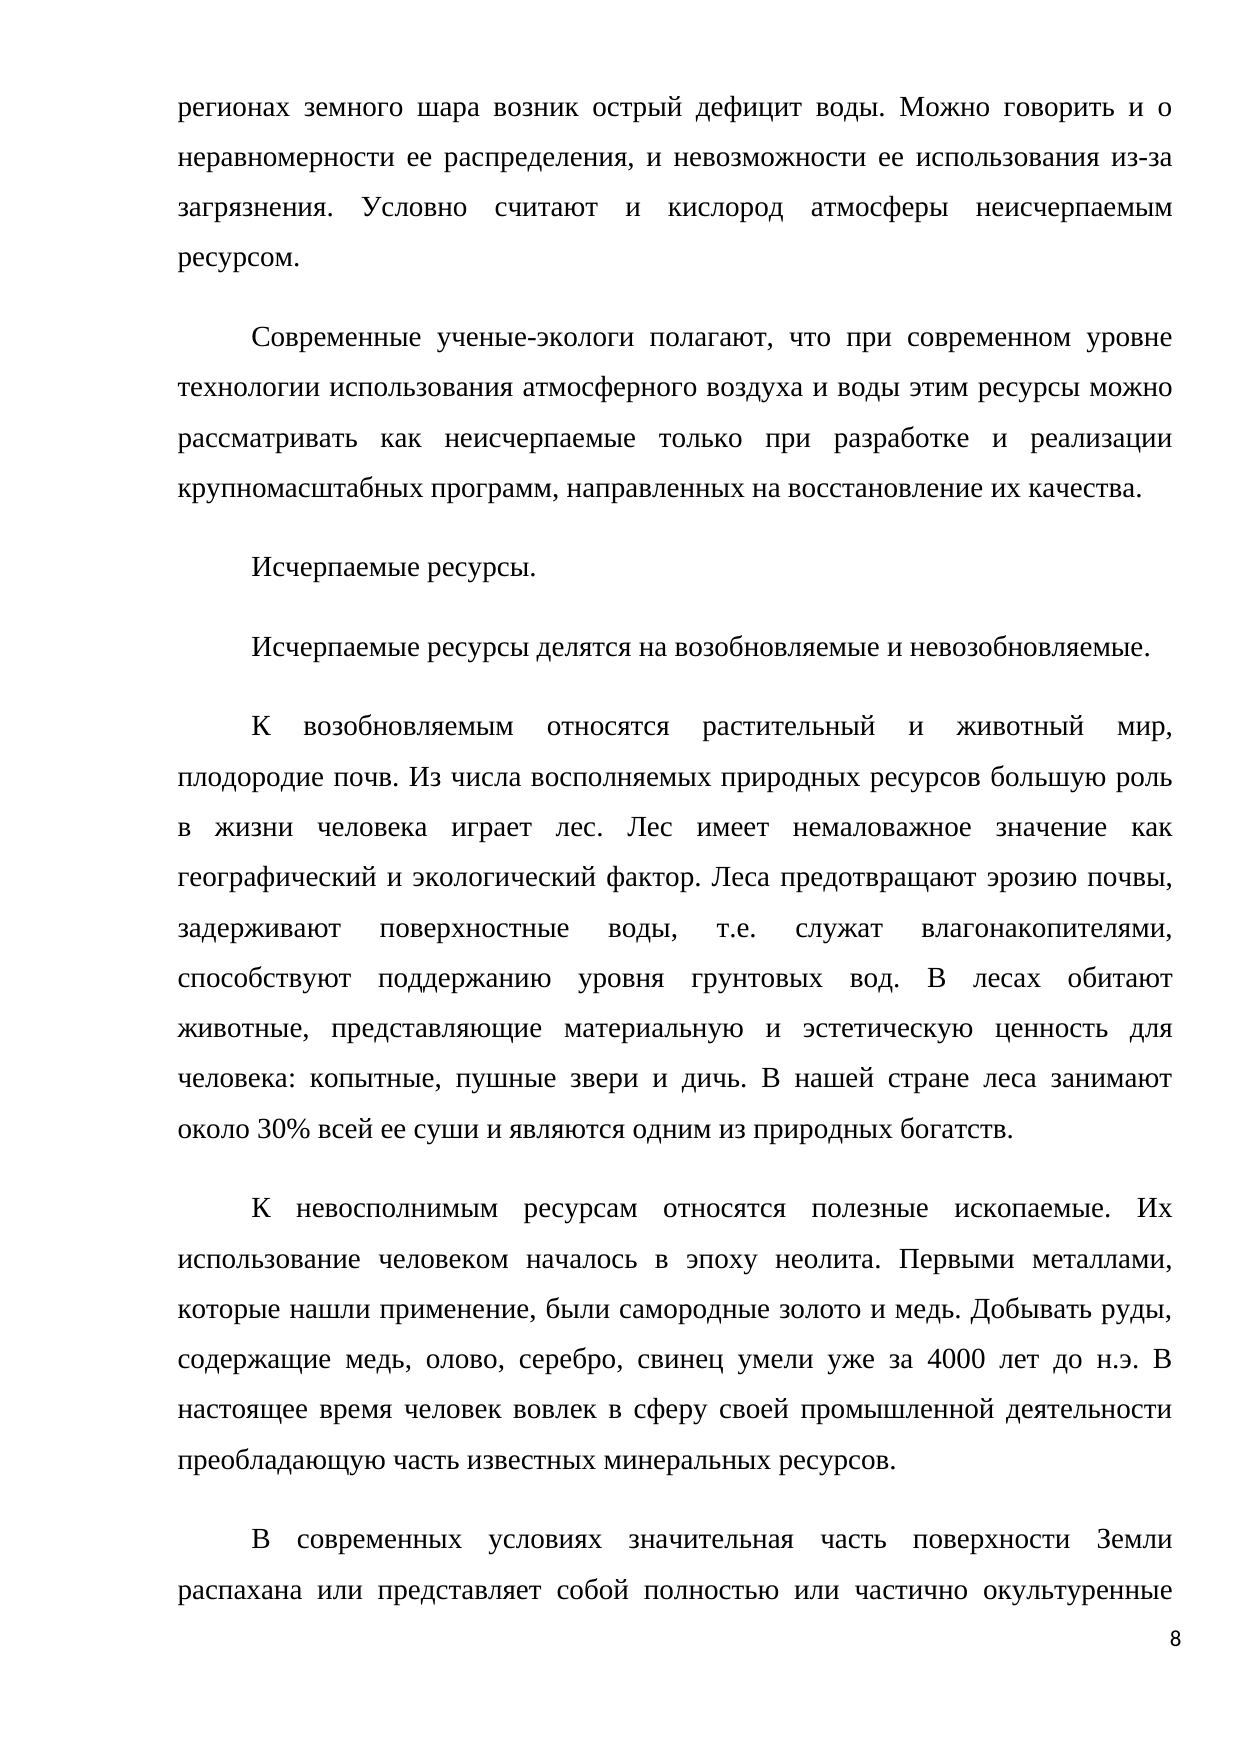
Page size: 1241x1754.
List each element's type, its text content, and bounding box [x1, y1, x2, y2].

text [177, 89, 1173, 374]
text Современные ученые-экологи полагают, что при современном уровне технологии использования атмосферного воздуха и воды этим ресурсы можно рассматривать как неисчерпаемые только при разработке и реализации крупномасштабных программ, направленных на восстановление их качества. [177, 420, 1173, 604]
text К возобновляемым относятся растительный и животный мир, плодородие почв. Из числа восполняемых природных ресурсов большую роль в жизни человека играет лес. Лес имеет немаловажное значение как географический и экологический фактор. Леса предотвращают эрозию почвы, задерживают поверхностные воды, т.е. служат влагонакопителями, способствуют поддержанию уровня грунтовых вод. В лесах обитают животные, представляющие материальную и эстетическую ценность для человека: копытные, пушные звери и дичь. В нашей стране леса занимают около 30% всей ее суши и являются одним из природных богатств. [177, 809, 1173, 1245]
text Исчерпаемые ресурсы делятся на возобновляемые и невозобновляемые. [177, 729, 1173, 763]
text Исчерпаемые ресурсы. [177, 650, 1173, 684]
text К невосполнимым ресурсам относятся полезные ископаемые. Их использование человеком началось в эпоху неолита. Первыми металлами, которые нашли применение, были самородные золото и медь. Добывать руды, содержащие медь, олово, серебро, свинец умели уже за 4000 лет до н.э. В настоящее время человек вовлек в сферу своей промышленной деятельности преобладающую часть известных минеральных ресурсов. [177, 1291, 1173, 1576]
